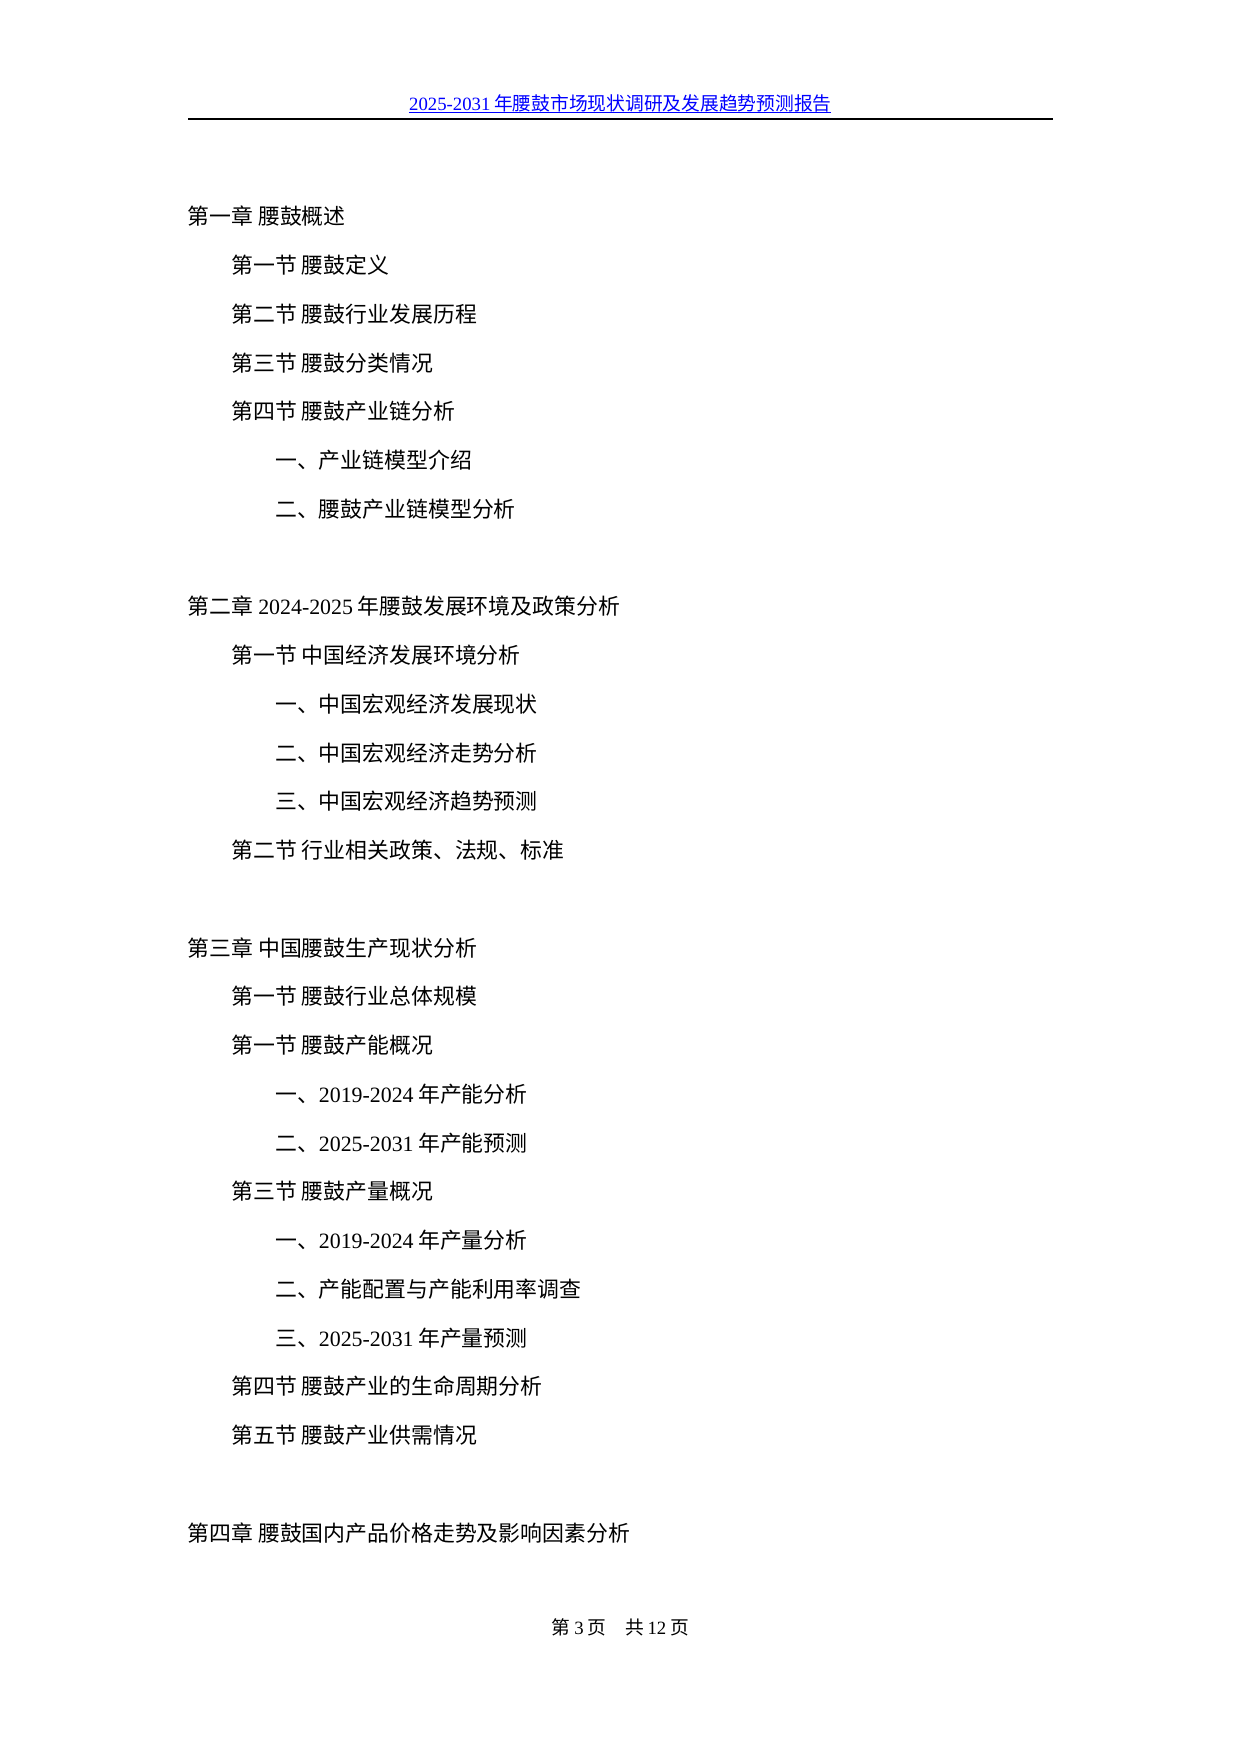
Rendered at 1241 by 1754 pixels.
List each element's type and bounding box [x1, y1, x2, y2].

text [187, 150, 1053, 1548]
